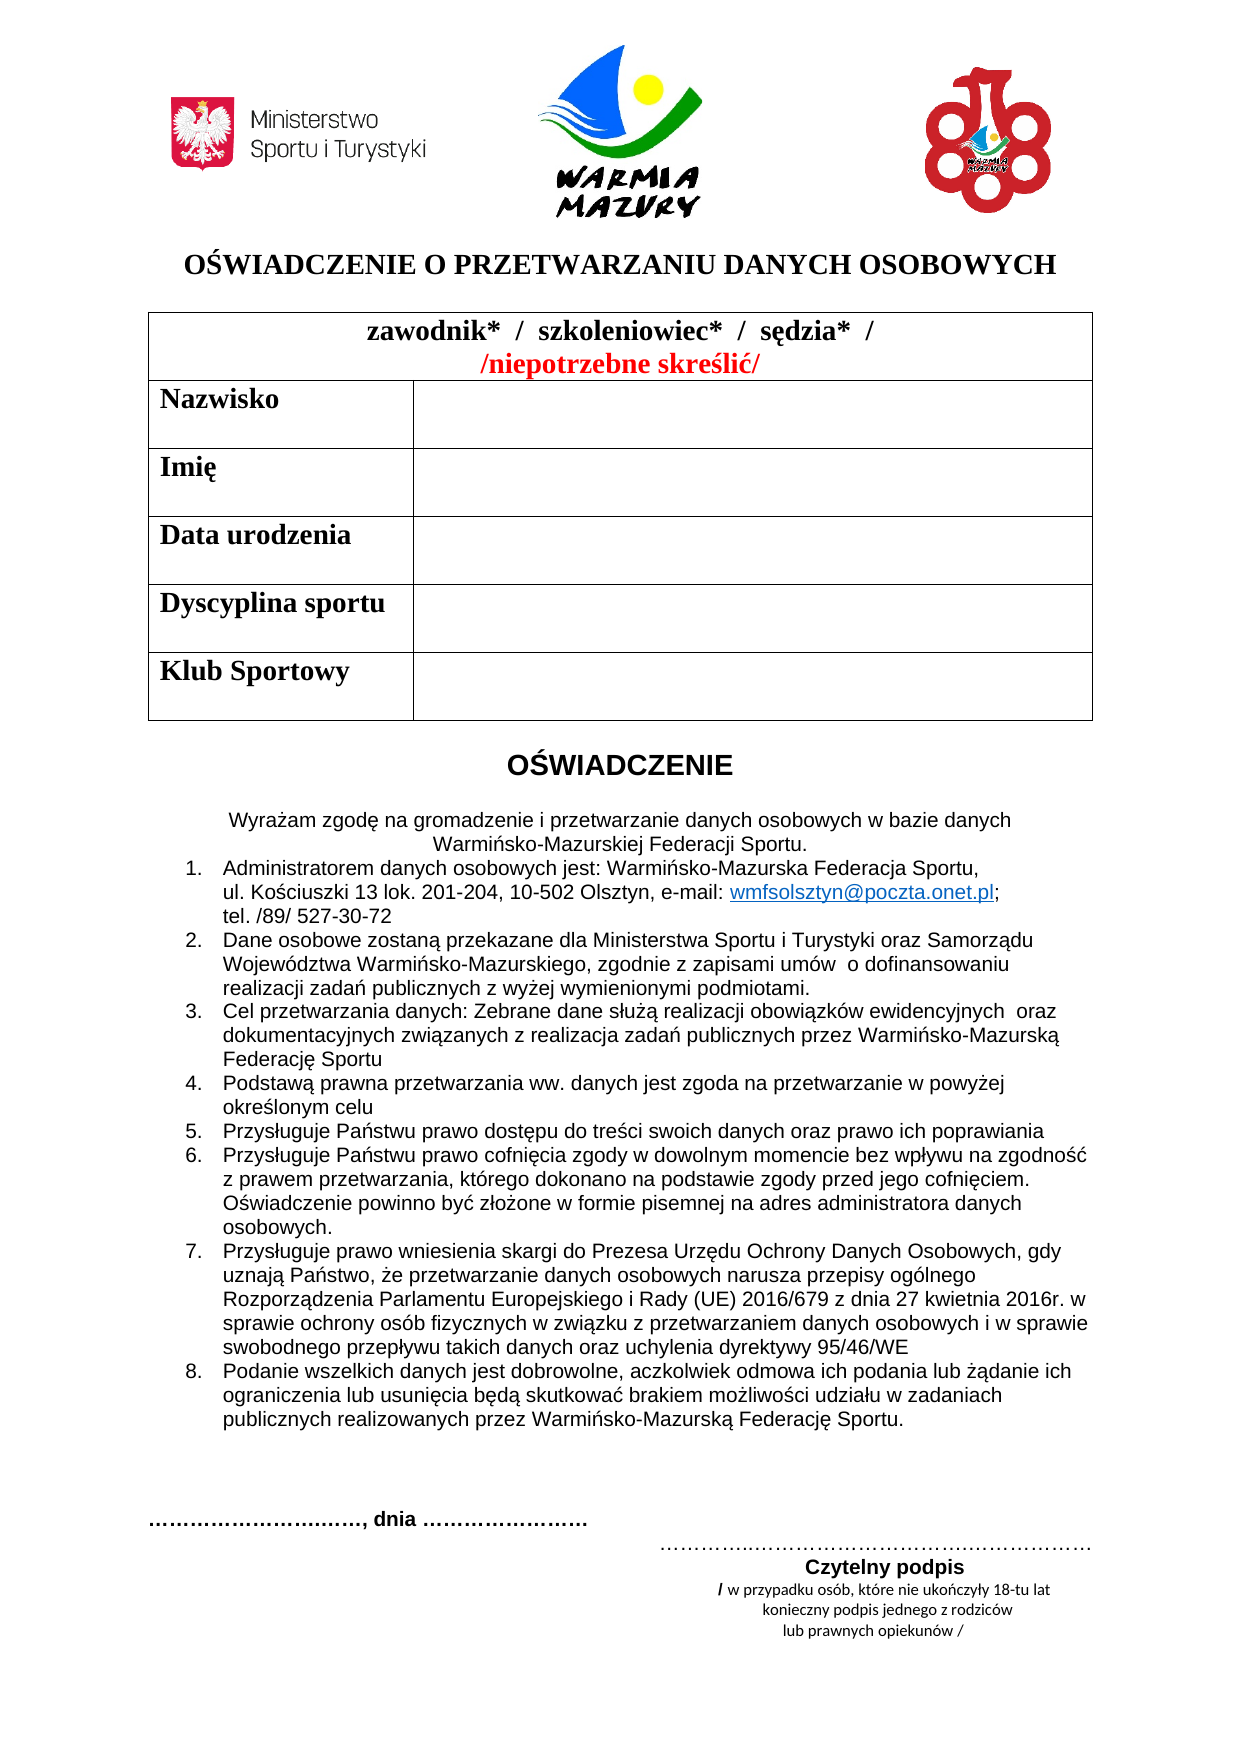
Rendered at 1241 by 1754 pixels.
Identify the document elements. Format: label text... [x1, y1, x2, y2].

list Cel przetwarzania danych: Zebrane dane służą realizacji obowiązków ewidencyjnych oraz dokumentacyjnych związanych z realizacja zadań publicznych przez Warmińsko-Mazurską Federację Sportu [185, 999, 1092, 1071]
text lub prawnych opiekunów / [148, 1620, 1092, 1640]
text ul. Kościuszki 13 lok. 201-204, 10-502 Olsztyn, e-mail: wmfsolsztyn@poczta.onet.pl; [223, 879, 1092, 903]
text Warmińsko-Mazurskiej Federacji Sportu. [148, 832, 1092, 856]
picture [135, 61, 460, 202]
list Dane osobowe zostaną przekazane dla Ministerstwa Sportu i Turystyki oraz Samorządu Województwa Warmińsko-Mazurskiego, zgodnie z zapisami umów o dofinansowaniu realizacji zadań publicznych z wyżej wymienionymi podmiotami. [185, 927, 1092, 999]
table_cell Imię [149, 449, 413, 516]
list Podstawą prawna przetwarzania ww. danych jest zgoda na przetwarzanie w powyżej określonym celu [185, 1071, 1092, 1119]
text Czytelny podpis [148, 1555, 1092, 1579]
text / w przypadku osób, które nie ukończyły 18-tu lat [148, 1579, 1092, 1599]
table_cell [414, 517, 1092, 584]
text tel. /89/ 527-30-72 [223, 903, 1092, 927]
table_cell Nazwisko [149, 381, 413, 448]
text …………………….……, dnia …………………… [148, 1507, 1092, 1531]
picture [538, 45, 703, 219]
list Administratorem danych osobowych jest: Warmińsko-Mazurska Federacja Sportu, [185, 856, 1092, 879]
text …………..………………………….……………… [148, 1531, 1092, 1555]
table_cell [414, 585, 1092, 652]
text Oświadczenie [148, 748, 1092, 781]
table_cell [414, 449, 1092, 516]
list Przysługuje Państwu prawo dostępu do treści swoich danych oraz prawo ich poprawiania [185, 1119, 1092, 1143]
table_cell [414, 653, 1092, 720]
text Wyrażam zgodę na gromadzenie i przetwarzanie danych osobowych w bazie danych [148, 808, 1092, 832]
picture [925, 67, 1051, 213]
list Przysługuje prawo wniesienia skargi do Prezesa Urzędu Ochrony Danych Osobowych, gdy uznają Państwo, że przetwarzanie danych osobowych narusza przepisy ogólnego Rozporządzenia Parlamentu Europejskiego i Rady (UE) 2016/679 z dnia 27 kwietnia 2016r. w sprawie ochrony osób fizycznych w związku z przetwarzaniem danych osobowych i w sprawie swobodnego przepływu takich danych oraz uchylenia dyrektywy 95/46/WE [185, 1239, 1092, 1359]
text OŚWIADCZENIE O PRZETWARZANIU DANYCH OSOBOWYCH [148, 247, 1092, 281]
table_header zawodnik* / szkoleniowiec* / sędzia* / /niepotrzebne skreślić/ [149, 313, 1092, 380]
table_cell Dyscyplina sportu [149, 585, 413, 652]
list Podanie wszelkich danych jest dobrowolne, aczkolwiek odmowa ich podania lub żądanie ich ograniczenia lub usunięcia będą skutkować brakiem możliwości udziału w zadaniach publicznych realizowanych przez Warmińsko-Mazurską Federację Sportu. [185, 1359, 1092, 1431]
list Przysługuje Państwu prawo cofnięcia zgody w dowolnym momencie bez wpływu na zgodność z prawem przetwarzania, którego dokonano na podstawie zgody przed jego cofnięciem. Oświadczenie powinno być złożone w formie pisemnej na adres administratora danych osobowych. [185, 1143, 1092, 1239]
text konieczny podpis jednego z rodziców [148, 1599, 1092, 1620]
table_cell [414, 381, 1092, 448]
table_cell Data urodzenia [149, 517, 413, 584]
table_cell Klub Sportowy [149, 653, 413, 720]
